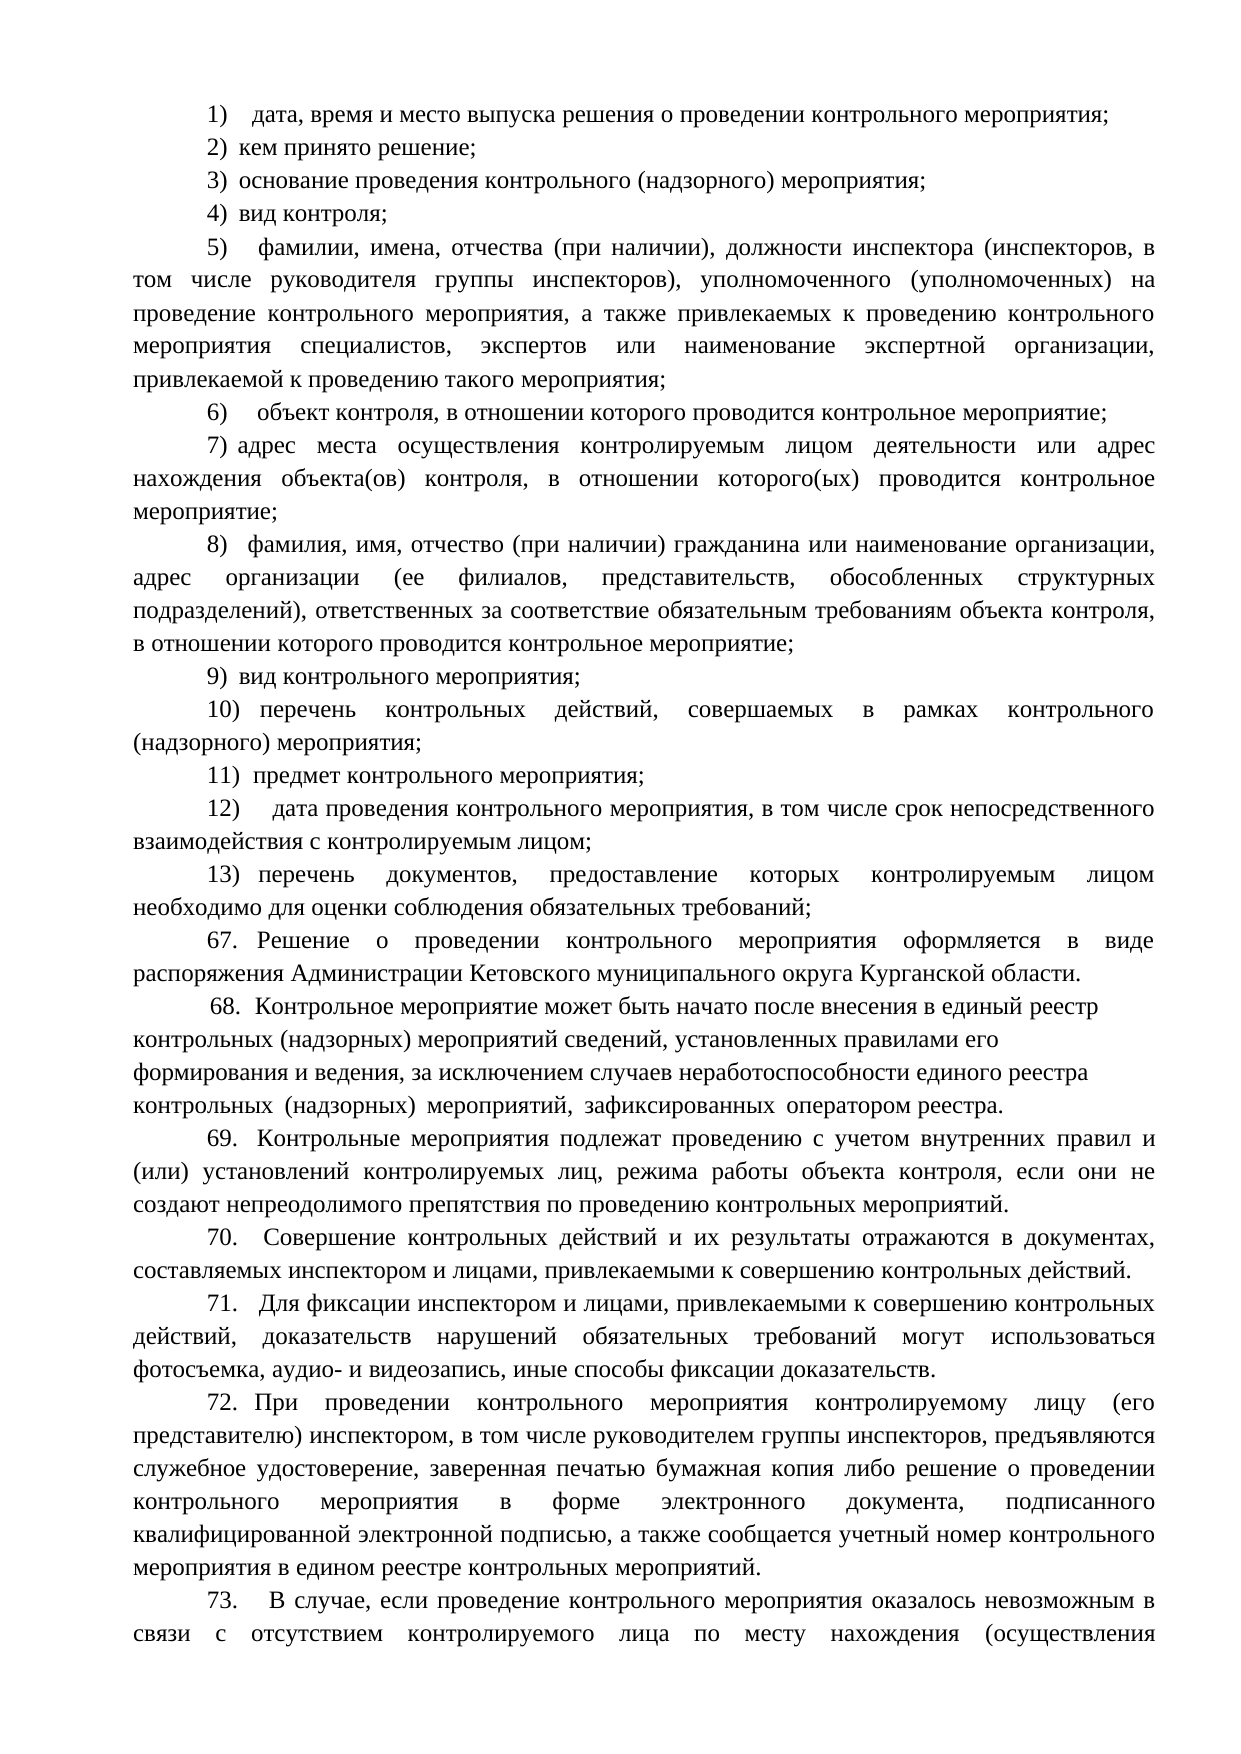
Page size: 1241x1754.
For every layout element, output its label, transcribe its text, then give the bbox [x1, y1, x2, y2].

list Контрольное мероприятие может быть начато после внесения в единый реестр контрольных (надзорных) мероприятий сведений, установленных правилами его формирования и ведения, за исключением случаев неработоспособности единого реестра контрольных (надзорных) мероприятий, зафиксированных оператором реестра. [133, 991, 1155, 1119]
list фамилии, имена, отчества (при наличии), должности инспектора (инспекторов, в том числе руководителя группы инспекторов), уполномоченного (уполномоченных) на проведение контрольного мероприятия, а также привлекаемых к проведению контрольного мероприятия специалистов, экспертов или наименование экспертной организации, привлекаемой к проведению такого мероприятия; [133, 232, 1155, 392]
list вид контрольного мероприятия; [207, 661, 1167, 689]
list При проведении контрольного мероприятия контролируемому лицу (его представителю) инспектором, в том числе руководителем группы инспекторов, предъявляются служебное удостоверение, заверенная печатью бумажная копия либо решение о проведении контрольного мероприятия в форме электронного документа, подписанного квалифицированной электронной подписью, а также сообщается учетный номер контрольного мероприятия в едином реестре контрольных мероприятий. [133, 1387, 1155, 1581]
list Для фиксации инспектором и лицами, привлекаемыми к совершению контрольных действий, доказательств нарушений обязательных требований могут использоваться фотосъемка, аудио- и видеозапись, иные способы фиксации доказательств. [133, 1288, 1155, 1383]
list перечень документов, предоставление которых контролируемым лицом необходимо для оценки соблюдения обязательных требований; [133, 859, 1155, 921]
list вид контроля; [207, 198, 1167, 227]
list Совершение контрольных действий и их результаты отражаются в документах, составляемых инспектором и лицами, привлекаемыми к совершению контрольных действий. [133, 1222, 1155, 1284]
list Решение о проведении контрольного мероприятия оформляется в виде распоряжения Администрации Кетовского муниципального округа Курганской области. [133, 925, 1155, 987]
list предмет контрольного мероприятия; [207, 760, 1167, 789]
list основание проведения контрольного (надзорного) мероприятия; [207, 166, 1167, 194]
list кем принято решение; [207, 132, 1167, 161]
list дата проведения контрольного мероприятия, в том числе срок непосредственного взаимодействия с контролируемым лицом; [133, 793, 1155, 855]
list дата, время и место выпуска решения о проведении контрольного мероприятия; [133, 99, 1155, 128]
list адрес места осуществления контролируемым лицом деятельности или адрес нахождения объекта(ов) контроля, в отношении которого(ых) проводится контрольное мероприятие; [133, 430, 1155, 524]
list фамилия, имя, отчество (при наличии) гражданина или наименование организации, адрес организации (ее филиалов, представительств, обособленных структурных подразделений), ответственных за соответствие обязательным требованиям объекта контроля, в отношении которого проводится контрольное мероприятие; [133, 529, 1155, 657]
list Контрольные мероприятия подлежат проведению с учетом внутренних правил и (или) установлений контролируемых лиц, режима работы объекта контроля, если они не создают непреодолимого препятствия по проведению контрольных мероприятий. [133, 1123, 1155, 1218]
list перечень контрольных действий, совершаемых в рамках контрольного (надзорного) мероприятия; [133, 694, 1155, 756]
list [133, 1585, 1155, 1647]
list объект контроля, в отношении которого проводится контрольное мероприятие; [133, 397, 1155, 425]
